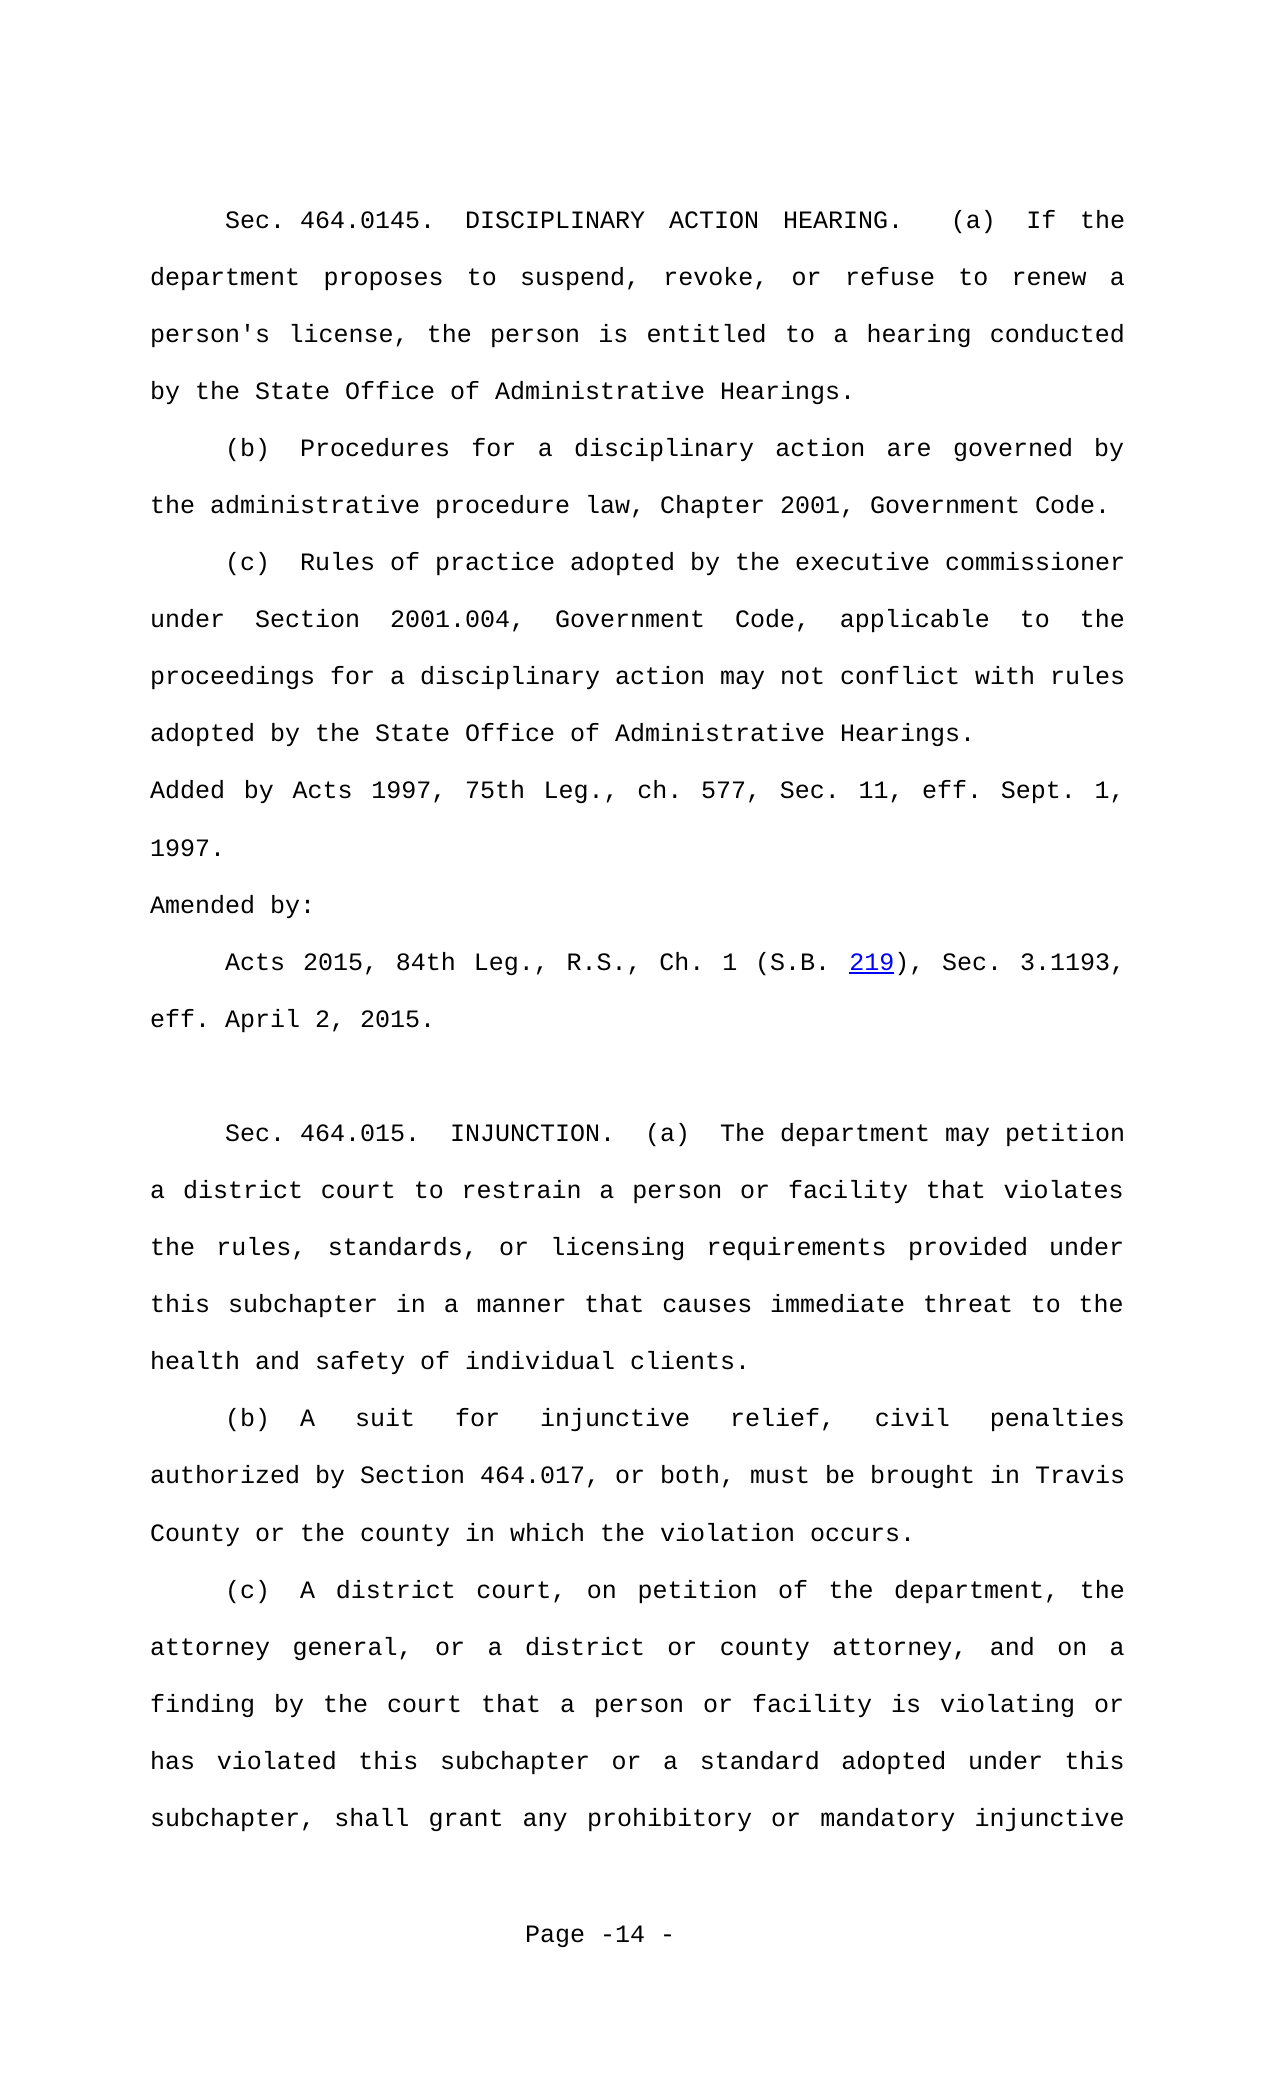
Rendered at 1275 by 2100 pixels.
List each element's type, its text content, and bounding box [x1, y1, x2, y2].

text Acts 2015, 84th Leg., R.S., Ch. 1 (S.B. 219), Sec. 3.1193, eff. April 2, 2015. [150, 949, 1125, 1035]
text (b) Procedures for a disciplinary action are governed by the administrative procedure law, Chapter 2001, Government Code. [150, 435, 1125, 521]
text Added by Acts 1997, 75th Leg., ch. 577, Sec. 11, eff. Sept. 1, 1997. [150, 778, 1125, 863]
text Amended by: [150, 892, 1125, 921]
text Sec. 464.0145. DISCIPLINARY ACTION HEARING. (a) If the department proposes to suspend, revoke, or refuse to renew a person's license, the person is entitled to a hearing conducted by the State Office of Administrative Hearings. [150, 207, 1125, 407]
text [150, 1577, 1125, 1834]
text (c) Rules of practice adopted by the executive commissioner under Section 2001.004, Government Code, applicable to the proceedings for a disciplinary action may not conflict with rules adopted by the State Office of Administrative Hearings. [150, 549, 1125, 749]
text (b) A suit for injunctive relief, civil penalties authorized by Section 464.017, or both, must be brought in Travis County or the county in which the violation occurs. [150, 1406, 1125, 1548]
text Sec. 464.015. INJUNCTION. (a) The department may petition a district court to restrain a person or facility that violates the rules, standards, or licensing requirements provided under this subchapter in a manner that causes immediate threat to the health and safety of individual clients. [150, 1120, 1125, 1377]
